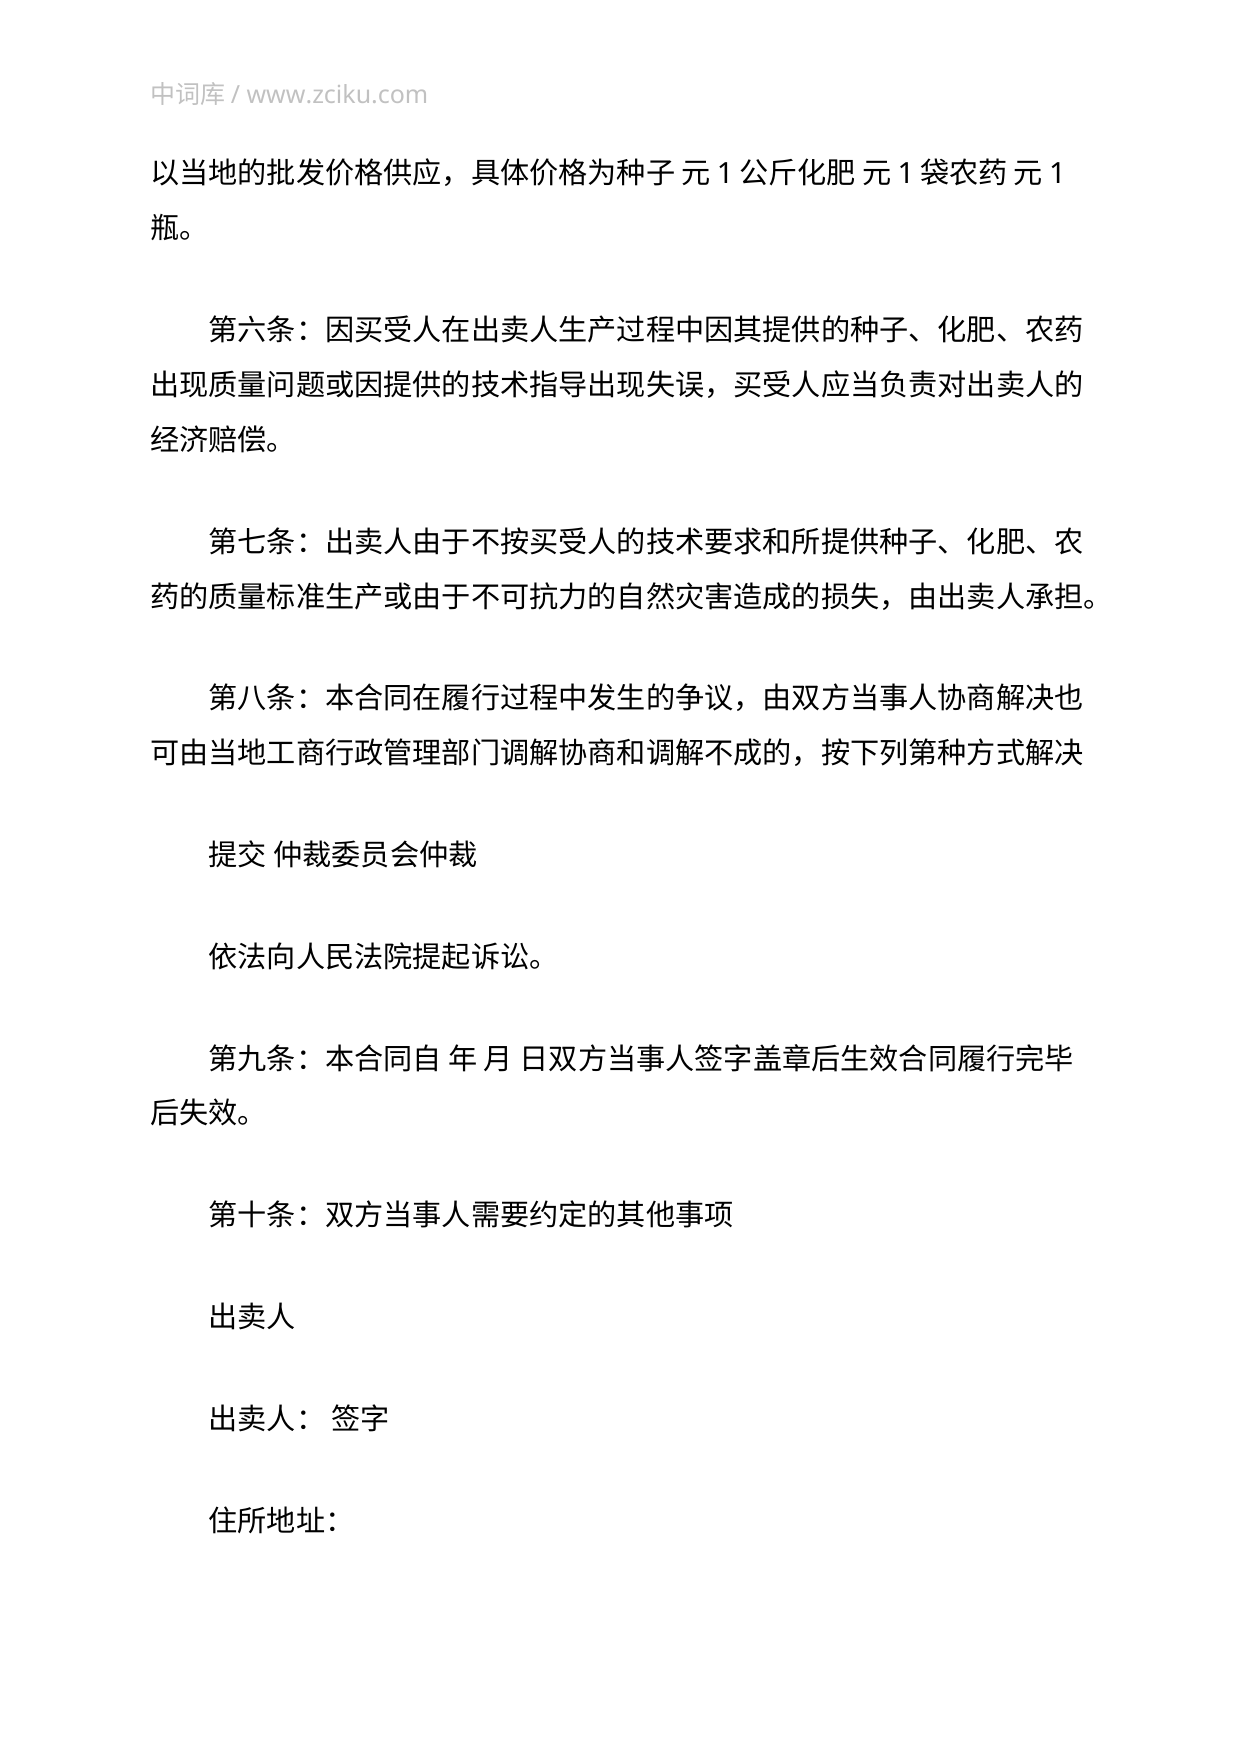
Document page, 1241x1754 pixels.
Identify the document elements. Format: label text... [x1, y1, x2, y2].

text 出卖人： 签字 [150, 1395, 1090, 1438]
text 第七条：出卖人由于不按买受人的技术要求和所提供种子、化肥、农药的质量标准生产或由于不可抗力的自然灾害造成的损失，由出卖人承担。 [150, 518, 1090, 616]
text 第八条：本合同在履行过程中发生的争议，由双方当事人协商解决也可由当地工商行政管理部门调解协商和调解不成的，按下列第种方式解决 [150, 675, 1090, 772]
text 提交 仲裁委员会仲裁 [150, 832, 1090, 874]
text 第六条：因买受人在出卖人生产过程中因其提供的种子、化肥、农药出现质量问题或因提供的技术指导出现失误，买受人应当负责对出卖人的经济赔偿。 [150, 307, 1090, 459]
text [150, 150, 1090, 247]
text 住所地址： [150, 1497, 1090, 1539]
text 依法向人民法院提起诉讼。 [150, 933, 1090, 976]
text 第十条：双方当事人需要约定的其他事项 [150, 1192, 1090, 1234]
text 第九条：本合同自 年 月 日双方当事人签字盖章后生效合同履行完毕后失效。 [150, 1035, 1090, 1132]
text 出卖人 [150, 1294, 1090, 1336]
